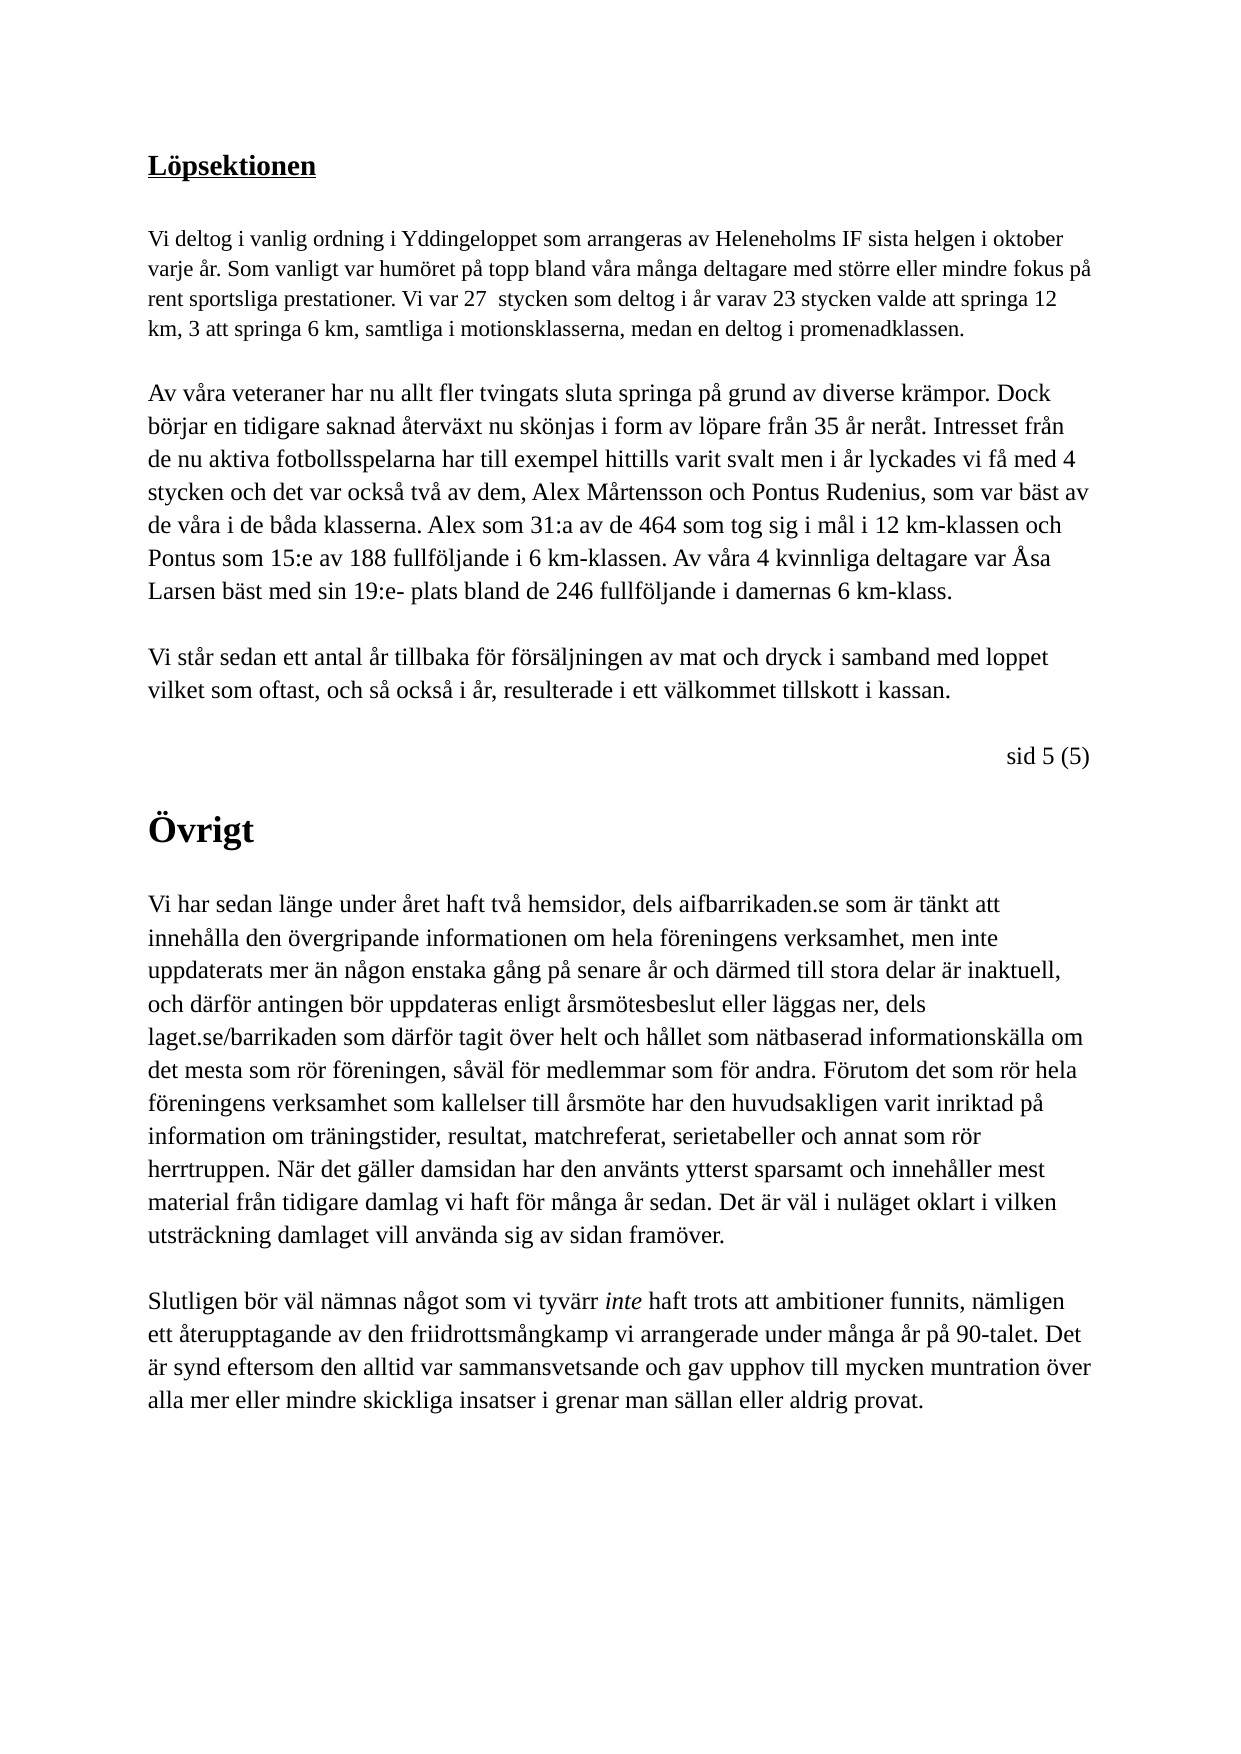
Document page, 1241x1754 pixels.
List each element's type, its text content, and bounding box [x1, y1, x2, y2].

text Vi har sedan länge under året haft två hemsidor, dels aifbarrikaden.se som är tänkt att innehålla den övergripande informationen om hela föreningens verksamhet, men inte uppdaterats mer än någon enstaka gång på senare år och därmed till stora delar är inaktuell, och därför antingen bör uppdateras enligt årsmötesbeslut eller läggas ner, dels laget.se/barrikaden som därför tagit över helt och hållet som nätbaserad informationskälla om det mesta som rör föreningen, såväl för medlemmar som för andra. Förutom det som rör hela föreningens verksamhet som kallelser till årsmöte har den huvudsakligen varit inriktad på information om träningstider, resultat, matchreferat, serietabeller och annat som rör herrtruppen. När det gäller damsidan har den använts ytterst sparsamt och innehåller mest material från tidigare damlag vi haft för många år sedan. Det är väl i nuläget oklart i vilken utsträckning damlaget vill använda sig av sidan framöver. [148, 889, 1093, 1248]
text Av våra veteraner har nu allt fler tvingats sluta springa på grund av diverse krämpor. Dock börjar en tidigare saknad återväxt nu skönjas i form av löpare från 35 år neråt. Intresset från de nu aktiva fotbollsspelarna har till exempel hittills varit svalt men i år lyckades vi få med 4 stycken och det var också två av dem, Alex Mårtensson och Pontus Rudenius, som var bäst av de våra i de båda klasserna. Alex som 31:a av de 464 som tog sig i mål i 12 km-klassen och Pontus som 15:e av 188 fullföljande i 6 km-klassen. Av våra 4 kvinnliga deltagare var Åsa Larsen bäst med sin 19:e- plats bland de 246 fullföljande i damernas 6 km-klass. [148, 378, 1093, 604]
text Övrigt [148, 807, 1093, 850]
text Vi deltog i vanlig ordning i Yddingeloppet som arrangeras av Heleneholms IF sista helgen i oktober varje år. Som vanligt var humöret på topp bland våra många deltagare med större eller mindre fokus på rent sportsliga prestationer. Vi var 27 stycken som deltog i år varav 23 stycken valde att springa 12 km, 3 att springa 6 km, samtliga i motionsklasserna, medan en deltog i promenadklassen. [148, 225, 1093, 342]
text sid 5 (5) [827, 741, 1093, 770]
text Löpsektionen [148, 148, 1093, 181]
text Slutligen bör väl nämnas något som vi tyvärr inte haft trots att ambitioner funnits, nämligen ett återupptagande av den friidrottsmångkamp vi arrangerade under många år på 90-talet. Det är synd eftersom den alltid var sammansvetsande och gav upphov till mycken muntration över alla mer eller mindre skickliga insatser i grenar man sällan eller aldrig provat. [148, 1286, 1093, 1414]
text Vi står sedan ett antal år tillbaka för försäljningen av mat och dryck i samband med loppet vilket som oftast, och så också i år, resulterade i ett välkommet tillskott i kassan. [148, 642, 1093, 704]
